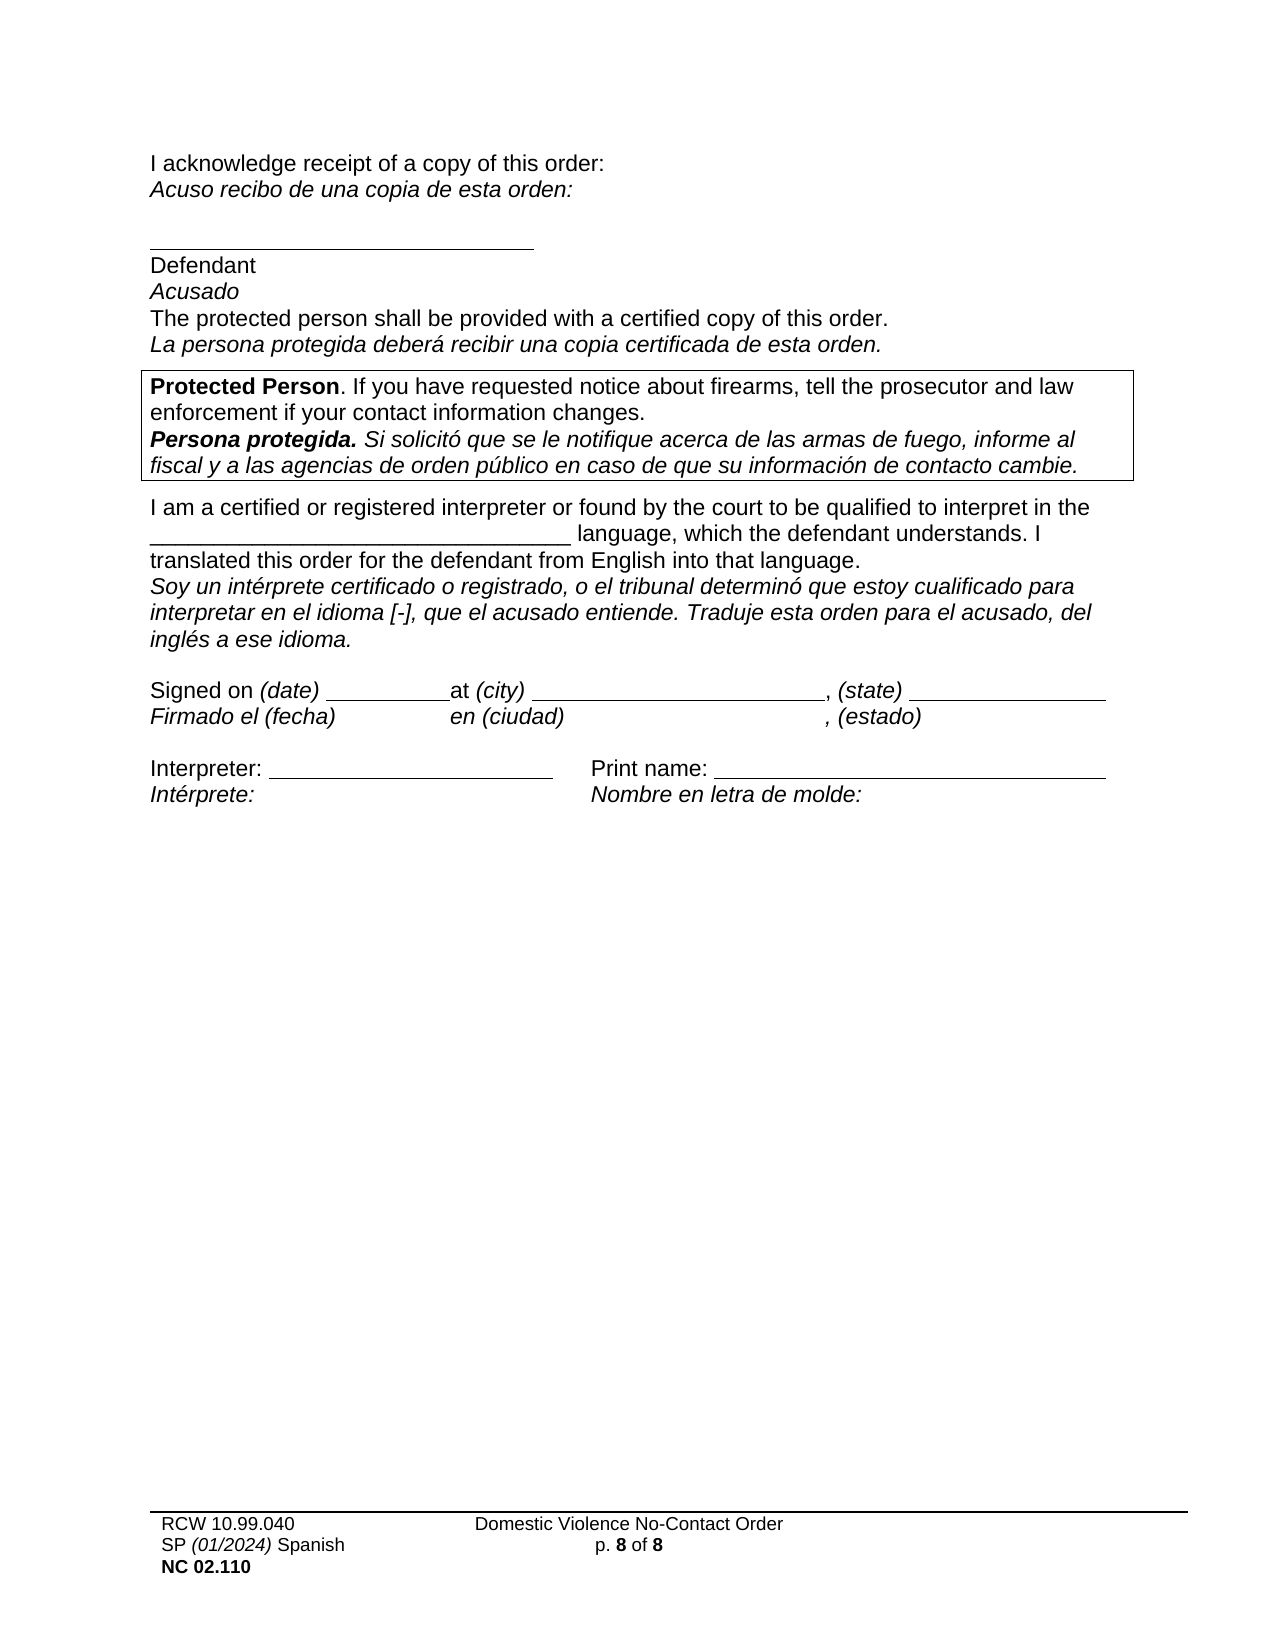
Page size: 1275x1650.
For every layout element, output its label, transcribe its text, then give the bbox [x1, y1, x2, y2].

text Acusado [150, 278, 1125, 304]
text I am a certified or registered interpreter or found by the court to be qualified to interpret in the _________________________________ language, which the defendant understands. I translated this order for the defendant from English into that language. [150, 494, 1125, 573]
text Signed on (date) at (city) , (state) [150, 677, 1125, 703]
text Interpreter: Print name: [150, 755, 1125, 781]
text Acuso recibo de una copia de esta orden: [150, 176, 1125, 203]
text Protected Person. If you have requested notice about firearms, tell the prosecutor and law enforcement if your contact information changes. [142, 371, 1133, 422]
text I acknowledge receipt of a copy of this order: [150, 150, 1125, 176]
text Firmado el (fecha) en (ciudad) , (estado) [150, 703, 1125, 730]
text Persona protegida. Si solicitó que se le notifique acerca de las armas de fuego, informe al fiscal y a las agencias de orden público en caso de que su información de contacto cambie. [142, 422, 1133, 480]
text Intérprete: Nombre en letra de molde: [150, 781, 1125, 807]
text Soy un intérprete certificado o registrado, o el tribunal determinó que estoy cualificado para interpretar en el idioma [-], que el acusado entiende. Traduje esta orden para el acusado, del inglés a ese idioma. [150, 573, 1125, 652]
text The protected person shall be provided with a certified copy of this order. [150, 304, 1125, 331]
text La persona protegida deberá recibir una copia certificada de esta orden. [150, 331, 1125, 357]
text Defendant [150, 252, 1125, 278]
